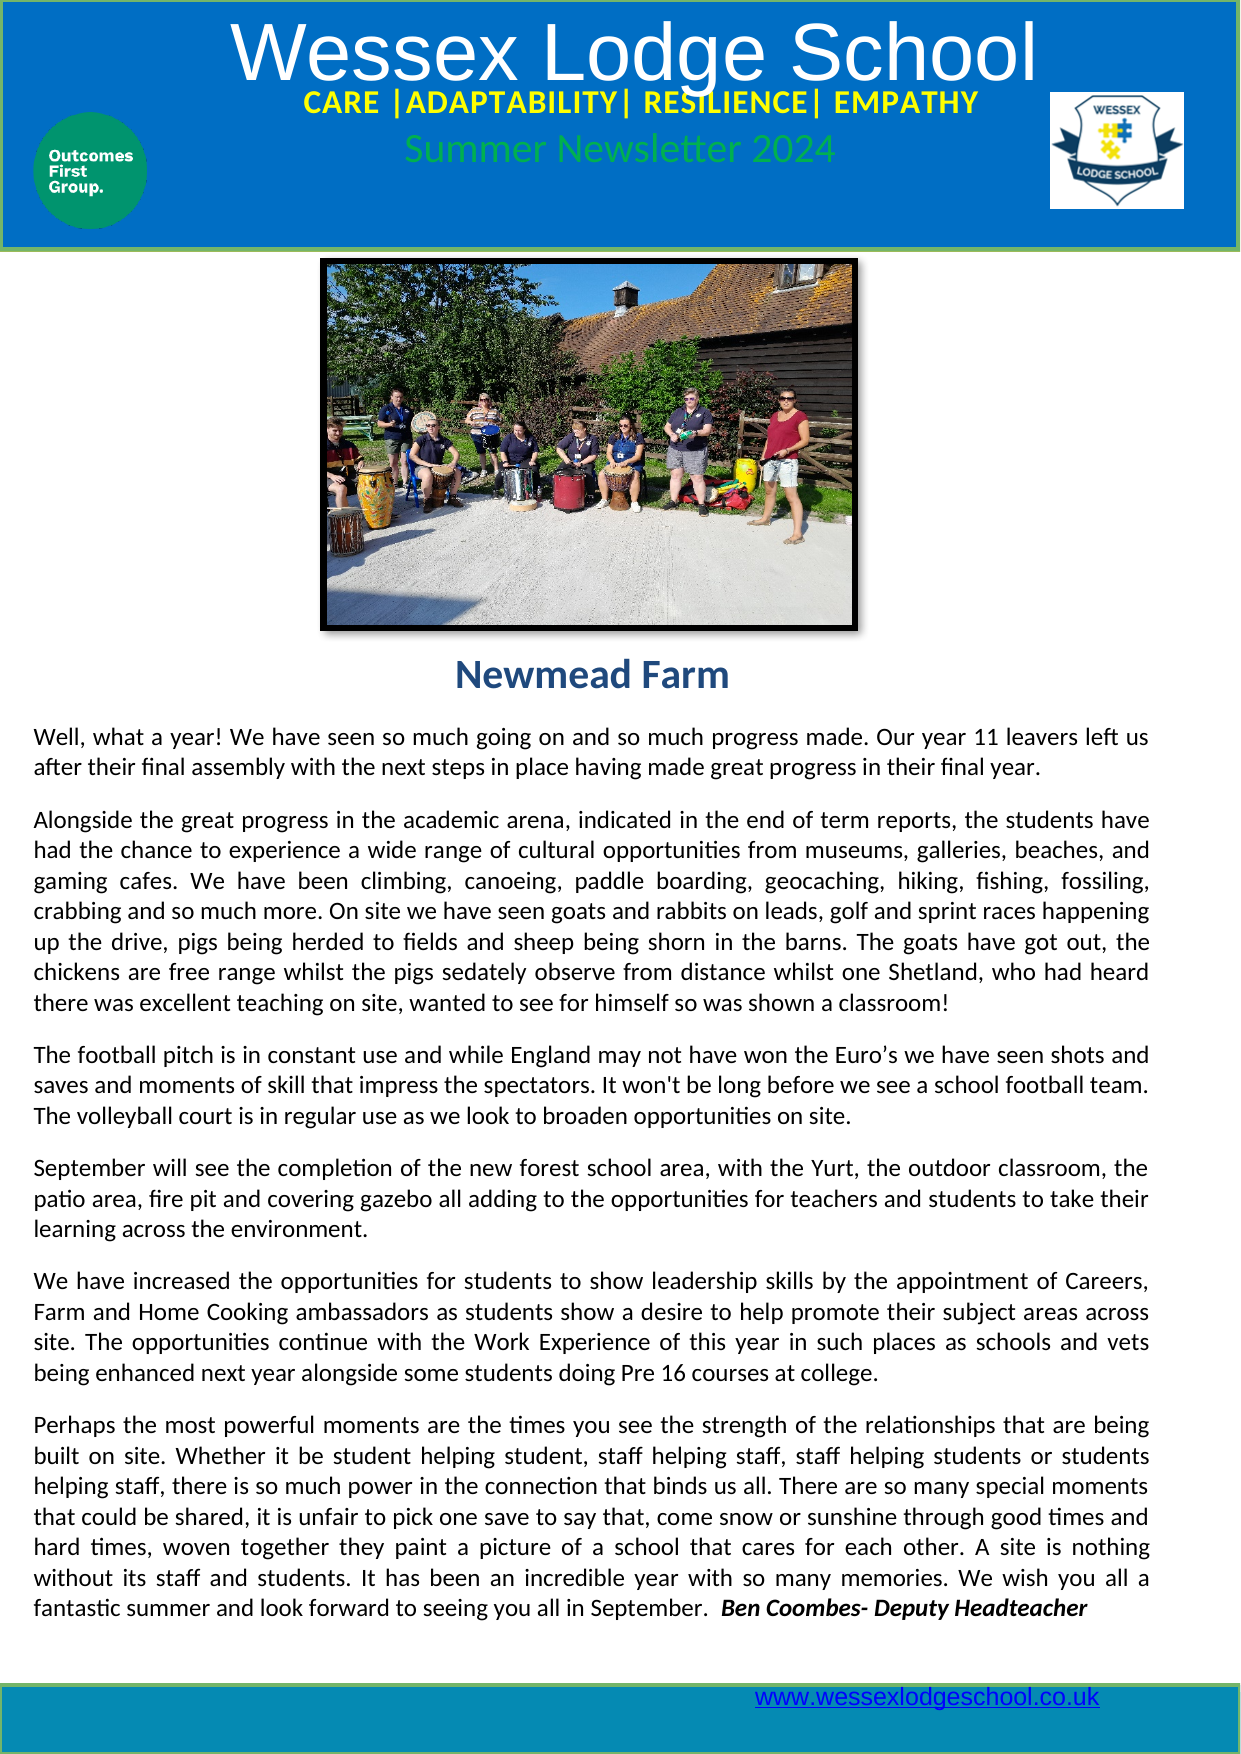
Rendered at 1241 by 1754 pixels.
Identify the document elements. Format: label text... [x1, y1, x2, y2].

subtitle September will see the completion of the new forest school area, with the Yurt, the outdoor classroom, the patio area, fire pit and covering gazebo all adding to the opportunities for teachers and students to take their learning across the environment. [33, 1152, 1151, 1244]
subtitle Alongside the great progress in the academic arena, indicated in the end of term reports, the students have had the chance to experience a wide range of cultural opportunities from museums, galleries, beaches, and gaming cafes. We have been climbing, canoeing, paddle boarding, geocaching, hiking, fishing, fossiling, crabbing and so much more. On site we have seen goats and rabbits on leads, golf and sprint races happening up the drive, pigs being herded to fields and sheep being shorn in the barns. The goats have got out, the chickens are free range whilst the pigs sedately observe from distance whilst one Shetland, who had heard there was excellent teaching on site, wanted to see for himself so was shown a classroom! [33, 804, 1151, 1017]
subtitle Well, what a year! We have seen so much going on and so much progress made. Our year 11 leavers left us after their final assembly with the next steps in place having made great progress in their final year. [33, 721, 1151, 782]
picture [1050, 92, 1184, 209]
picture [327, 264, 852, 625]
subtitle The football pitch is in constant use and while England may not have won the Euro’s we have seen shots and saves and moments of skill that impress the spectators. It won't be long before we see a school football team. The volleyball court is in regular use as we look to broaden opportunities on site. [33, 1039, 1151, 1131]
picture [1151, 0, 1241, 252]
subtitle We have increased the opportunities for students to show leadership skills by the appointment of Careers, Farm and Home Cooking ambassadors as students show a desire to help promote their subject areas across site. The opportunities continue with the Work Experience of this year in such places as schools and vets being enhanced next year alongside some students doing Pre 16 courses at college. [33, 1266, 1151, 1388]
subtitle Perhaps the most powerful moments are the times you see the strength of the relationships that are being built on site. Whether it be student helping student, staff helping staff, staff helping students or students helping staff, there is so much power in the connection that binds us all. There are so many special moments that could be shared, it is unfair to pick one save to say that, come snow or sunshine through good times and hard times, woven together they paint a picture of a school that cares for each other. A site is nothing without its staff and students. It has been an incredible year with so many memories. We wish you all a fantastic summer and look forward to seeing you all in September. Ben Coombes- Deputy Headteacher [33, 1409, 1151, 1623]
picture [33, 112, 147, 229]
